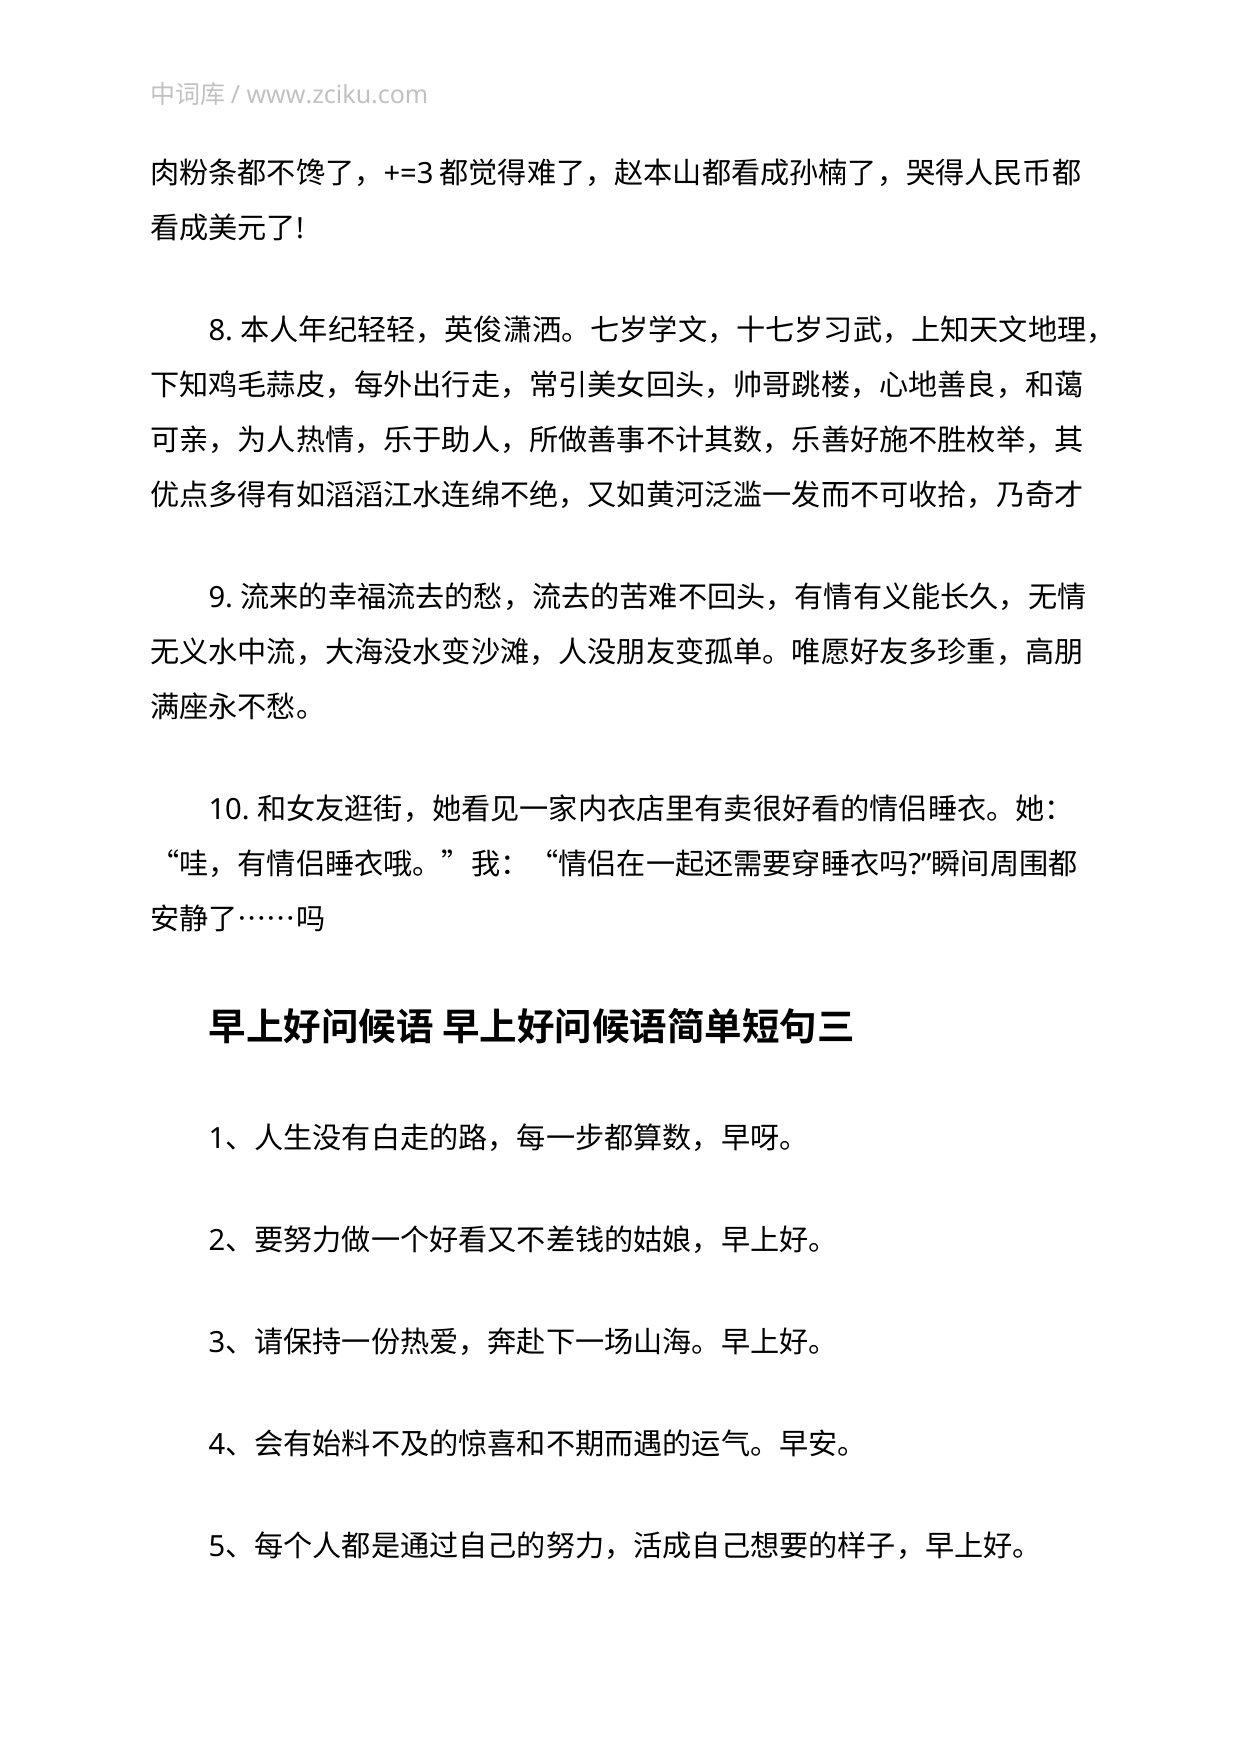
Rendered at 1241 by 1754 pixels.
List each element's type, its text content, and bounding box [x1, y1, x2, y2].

text 10. 和女友逛街，她看见一家内衣店里有卖很好看的情侣睡衣。她：“哇，有情侣睡衣哦。”我：“情侣在一起还需要穿睡衣吗?”瞬间周围都安静了……吗 [150, 785, 1090, 937]
text 2、要努力做一个好看又不差钱的姑娘，早上好。 [150, 1216, 1090, 1259]
text 8. 本人年纪轻轻，英俊潇洒。七岁学文，十七岁习武，上知天文地理，下知鸡毛蒜皮，每外出行走，常引美女回头，帅哥跳楼，心地善良，和蔼可亲，为人热情，乐于助人，所做善事不计其数，乐善好施不胜枚举，其优点多得有如滔滔江水连绵不绝，又如黄河泛滥一发而不可收拾，乃奇才 [150, 307, 1090, 514]
text 3、请保持一份热爱，奔赴下一场山海。早上好。 [150, 1318, 1090, 1361]
text 早上好问候语 早上好问候语简单短句三 [150, 997, 1090, 1051]
text 9. 流来的幸福流去的愁，流去的苦难不回头，有情有义能长久，无情无义水中流，大海没水变沙滩，人没朋友变孤单。唯愿好友多珍重，高朋满座永不愁。 [150, 573, 1090, 726]
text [150, 150, 1090, 247]
text 1、人生没有白走的路，每一步都算数，早呀。 [150, 1114, 1090, 1157]
text 4、会有始料不及的惊喜和不期而遇的运气。早安。 [150, 1420, 1090, 1463]
text 5、每个人都是通过自己的努力，活成自己想要的样子，早上好。 [150, 1522, 1090, 1565]
